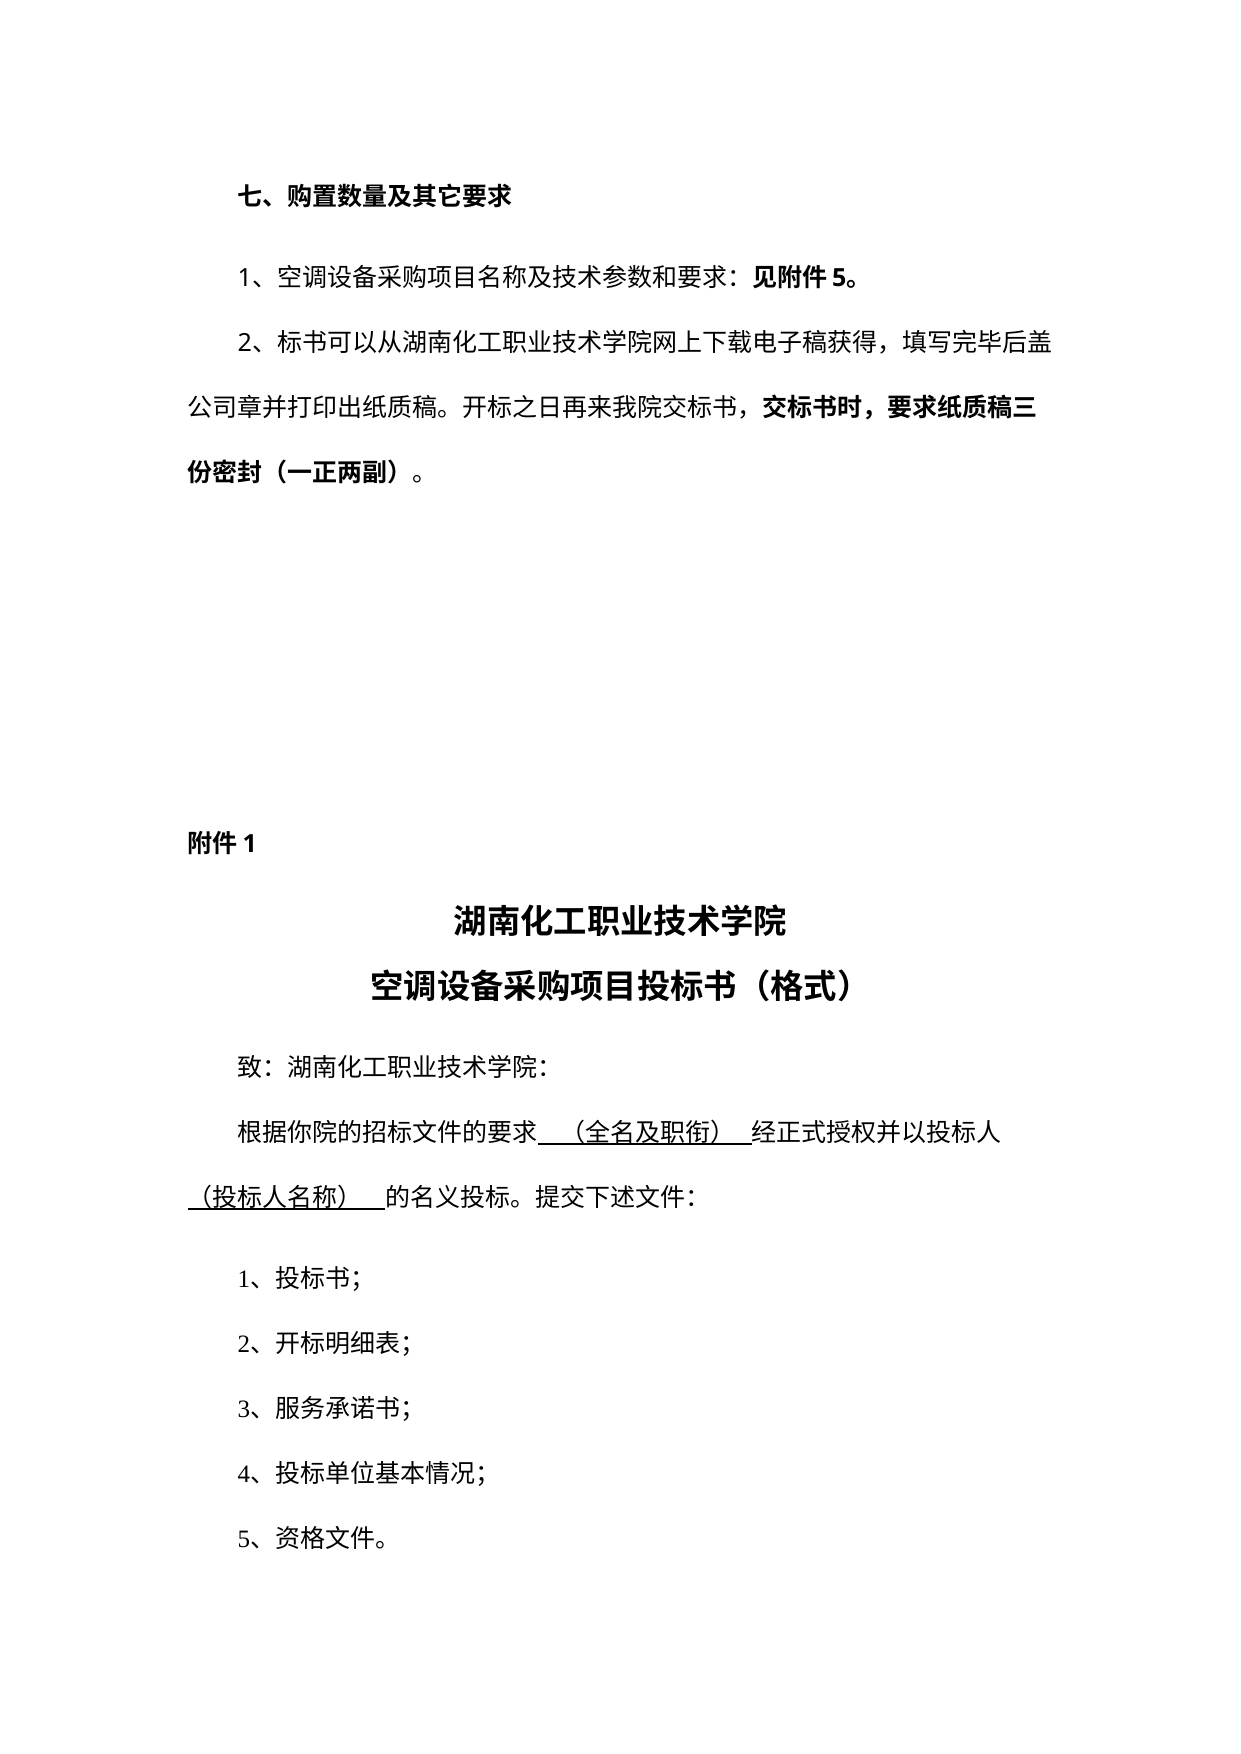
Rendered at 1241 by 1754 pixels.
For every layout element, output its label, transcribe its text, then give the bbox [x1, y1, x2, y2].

text 附件1 [187, 809, 1053, 874]
text （投标人名称） 的名义投标。提交下述文件： [187, 1163, 1053, 1228]
text 1、空调设备采购项目名称及技术参数和要求：见附件5。 [187, 243, 1053, 308]
text 2、开标明细表； [187, 1309, 1053, 1374]
text 2、标书可以从湖南化工职业技术学院网上下载电子稿获得，填写完毕后盖公司章并打印出纸质稿。开标之日再来我院交标书，交标书时，要求纸质稿三份密封（一正两副）。 [187, 308, 1053, 503]
text 3、服务承诺书； [187, 1374, 1053, 1439]
text 七、购置数量及其它要求 [187, 162, 1053, 227]
text 1、投标书； [187, 1244, 1053, 1309]
text 湖南化工职业技术学院 [187, 887, 1053, 952]
text 致：湖南化工职业技术学院： [187, 1033, 1053, 1098]
text 根据你院的招标文件的要求 （全名及职衔） 经正式授权并以投标人 [212, 1098, 1053, 1163]
text 空调设备采购项目投标书（格式） [187, 952, 1053, 1017]
text 5、资格文件。 [187, 1504, 1053, 1569]
text 4、投标单位基本情况； [187, 1439, 1053, 1504]
